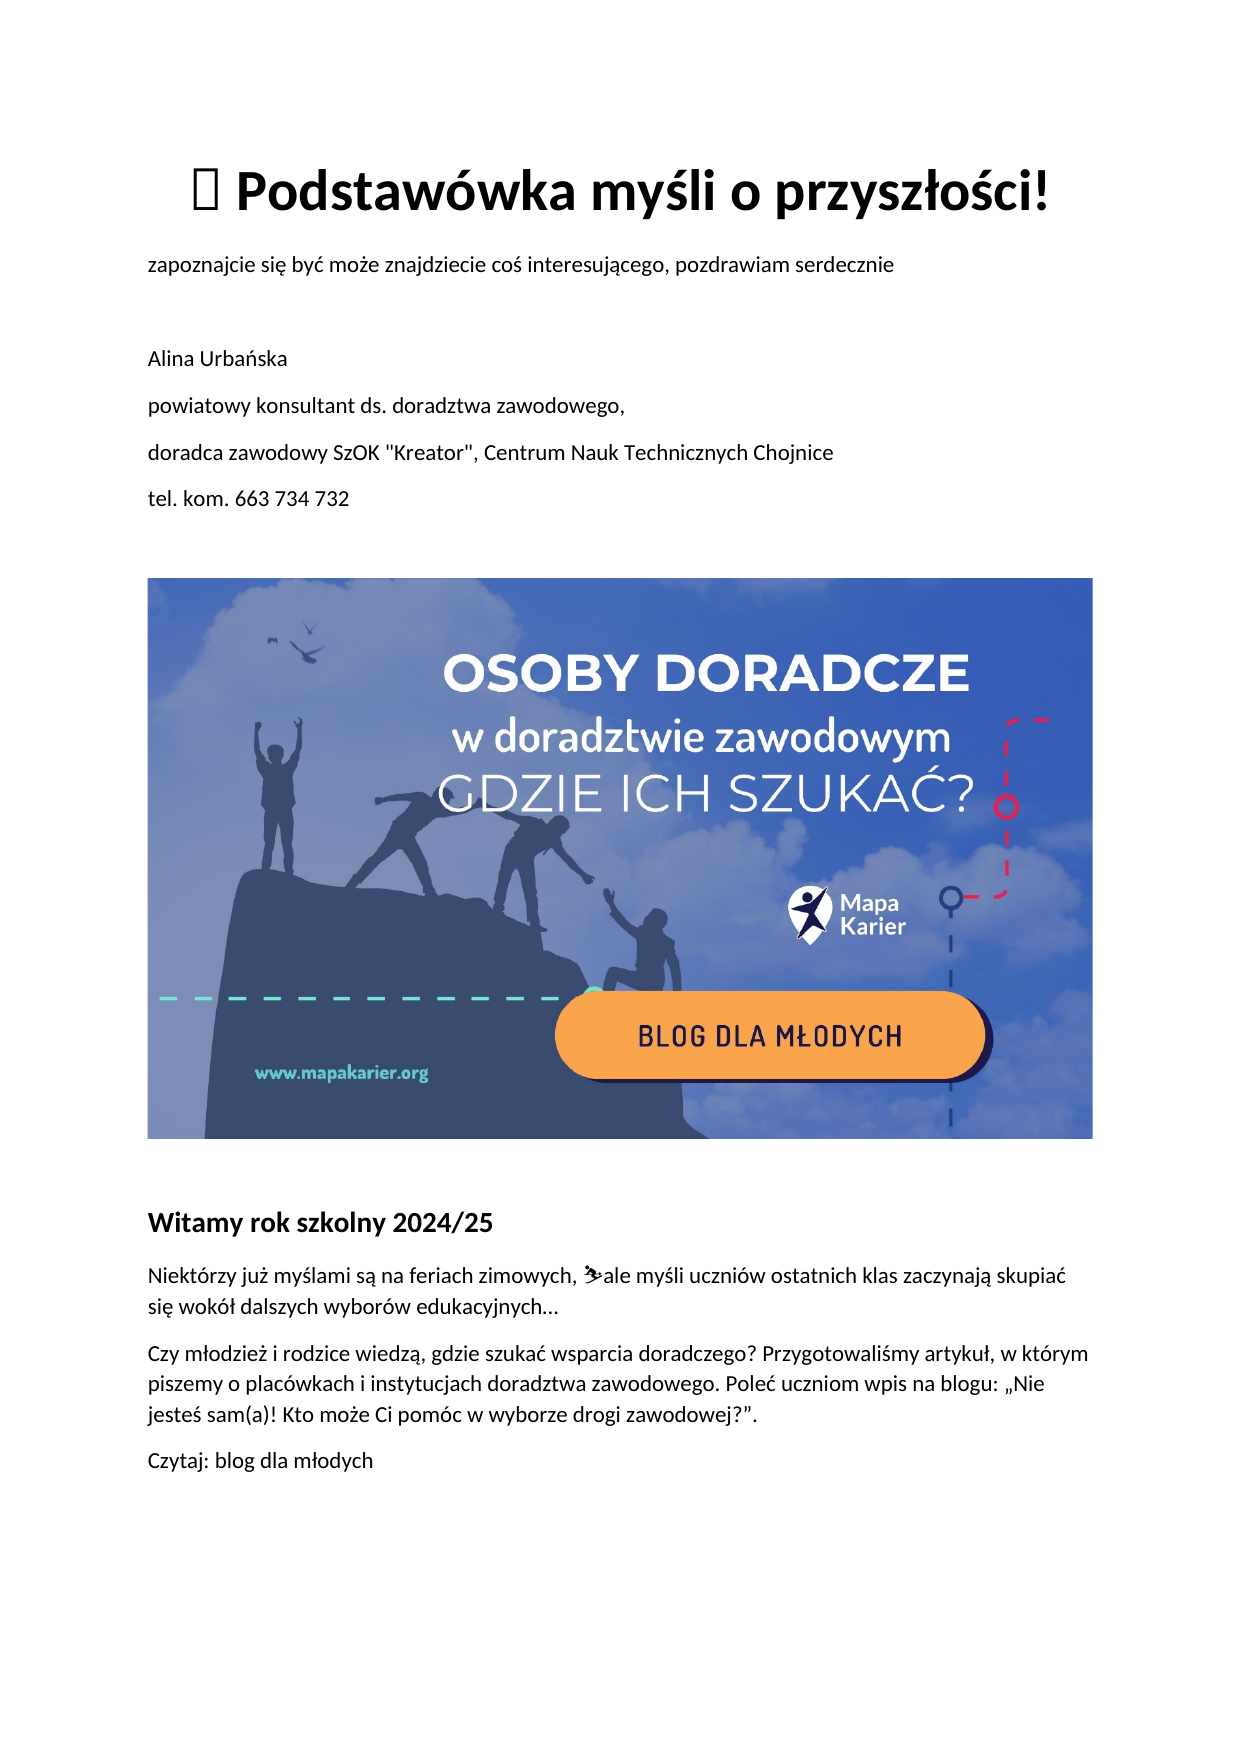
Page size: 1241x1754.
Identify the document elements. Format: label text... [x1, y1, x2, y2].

text Witamy rok szkolny 2024/25 [148, 1204, 1093, 1239]
text powiatowy konsultant ds. doradztwa zawodowego, [148, 391, 1093, 419]
text Czytaj: blog dla młodych [148, 1447, 1093, 1475]
text Niektórzy już myślami są na feriach zimowych, ⛷️ale myśli uczniów ostatnich klas zaczynają skupiać się wokół dalszych wyborów edukacyjnych… [148, 1259, 1093, 1321]
text Czy młodzież i rodzice wiedzą, gdzie szukać wsparcia doradczego? Przygotowaliśmy artykuł, w którym piszemy o placówkach i instytucjach doradztwa zawodowego. Poleć uczniom wpis na blogu: „Nie jesteś sam(a)! Kto może Ci pomóc w wyborze drogi zawodowej?”. [148, 1339, 1093, 1428]
picture [147, 578, 1093, 1139]
text 🔵 Podstawówka myśli o przyszłości! [148, 148, 1093, 227]
text zapoznajcie się być może znajdziecie coś interesującego, pozdrawiam serdecznie [148, 250, 1093, 278]
text tel. kom. 663 734 732 [148, 484, 1093, 512]
text doradca zawodowy SzOK "Kreator", Centrum Nauk Technicznych Chojnice [148, 438, 1093, 466]
text Alina Urbańska [148, 344, 1093, 372]
